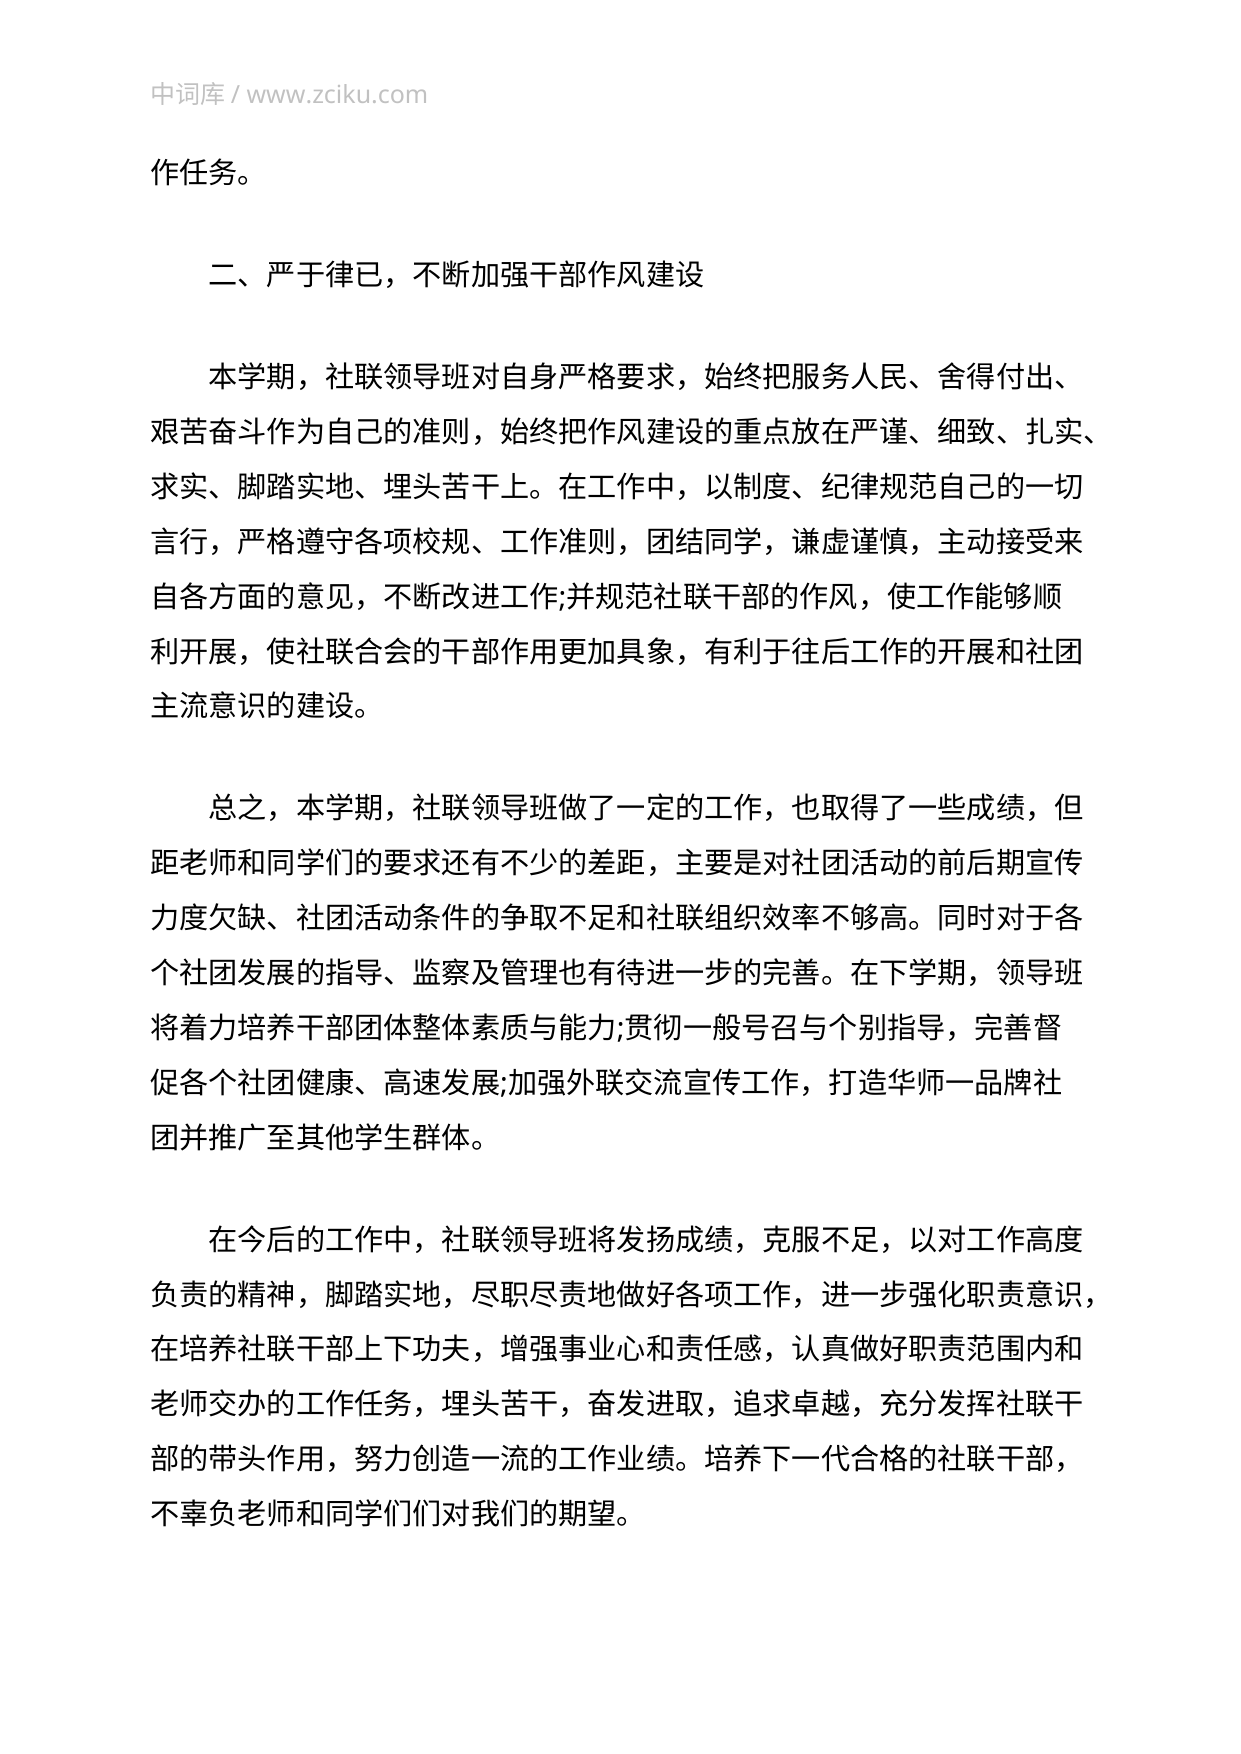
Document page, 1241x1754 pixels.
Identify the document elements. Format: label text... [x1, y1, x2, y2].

text 本学期，社联领导班对自身严格要求，始终把服务人民、舍得付出、艰苦奋斗作为自己的准则，始终把作风建设的重点放在严谨、细致、扎实、求实、脚踏实地、埋头苦干上。在工作中，以制度、纪律规范自己的一切言行，严格遵守各项校规、工作准则，团结同学，谦虚谨慎，主动接受来自各方面的意见，不断改进工作;并规范社联干部的作风，使工作能够顺利开展，使社联合会的干部作用更加具象，有利于往后工作的开展和社团主流意识的建设。 [150, 353, 1090, 725]
text 二、严于律已，不断加强干部作风建设 [150, 252, 1090, 294]
text 总之，本学期，社联领导班做了一定的工作，也取得了一些成绩，但距老师和同学们的要求还有不少的差距，主要是对社团活动的前后期宣传力度欠缺、社团活动条件的争取不足和社联组织效率不够高。同时对于各个社团发展的指导、监察及管理也有待进一步的完善。在下学期，领导班将着力培养干部团体整体素质与能力;贯彻一般号召与个别指导，完善督促各个社团健康、高速发展;加强外联交流宣传工作，打造华师一品牌社团并推广至其他学生群体。 [150, 785, 1090, 1157]
text 在今后的工作中，社联领导班将发扬成绩，克服不足，以对工作高度负责的精神，脚踏实地，尽职尽责地做好各项工作，进一步强化职责意识，在培养社联干部上下功夫，增强事业心和责任感，认真做好职责范围内和老师交办的工作任务，埋头苦干，奋发进取，追求卓越，充分发挥社联干部的带头作用，努力创造一流的工作业绩。培养下一代合格的社联干部，不辜负老师和同学们们对我们的期望。 [150, 1216, 1090, 1533]
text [150, 150, 1090, 192]
